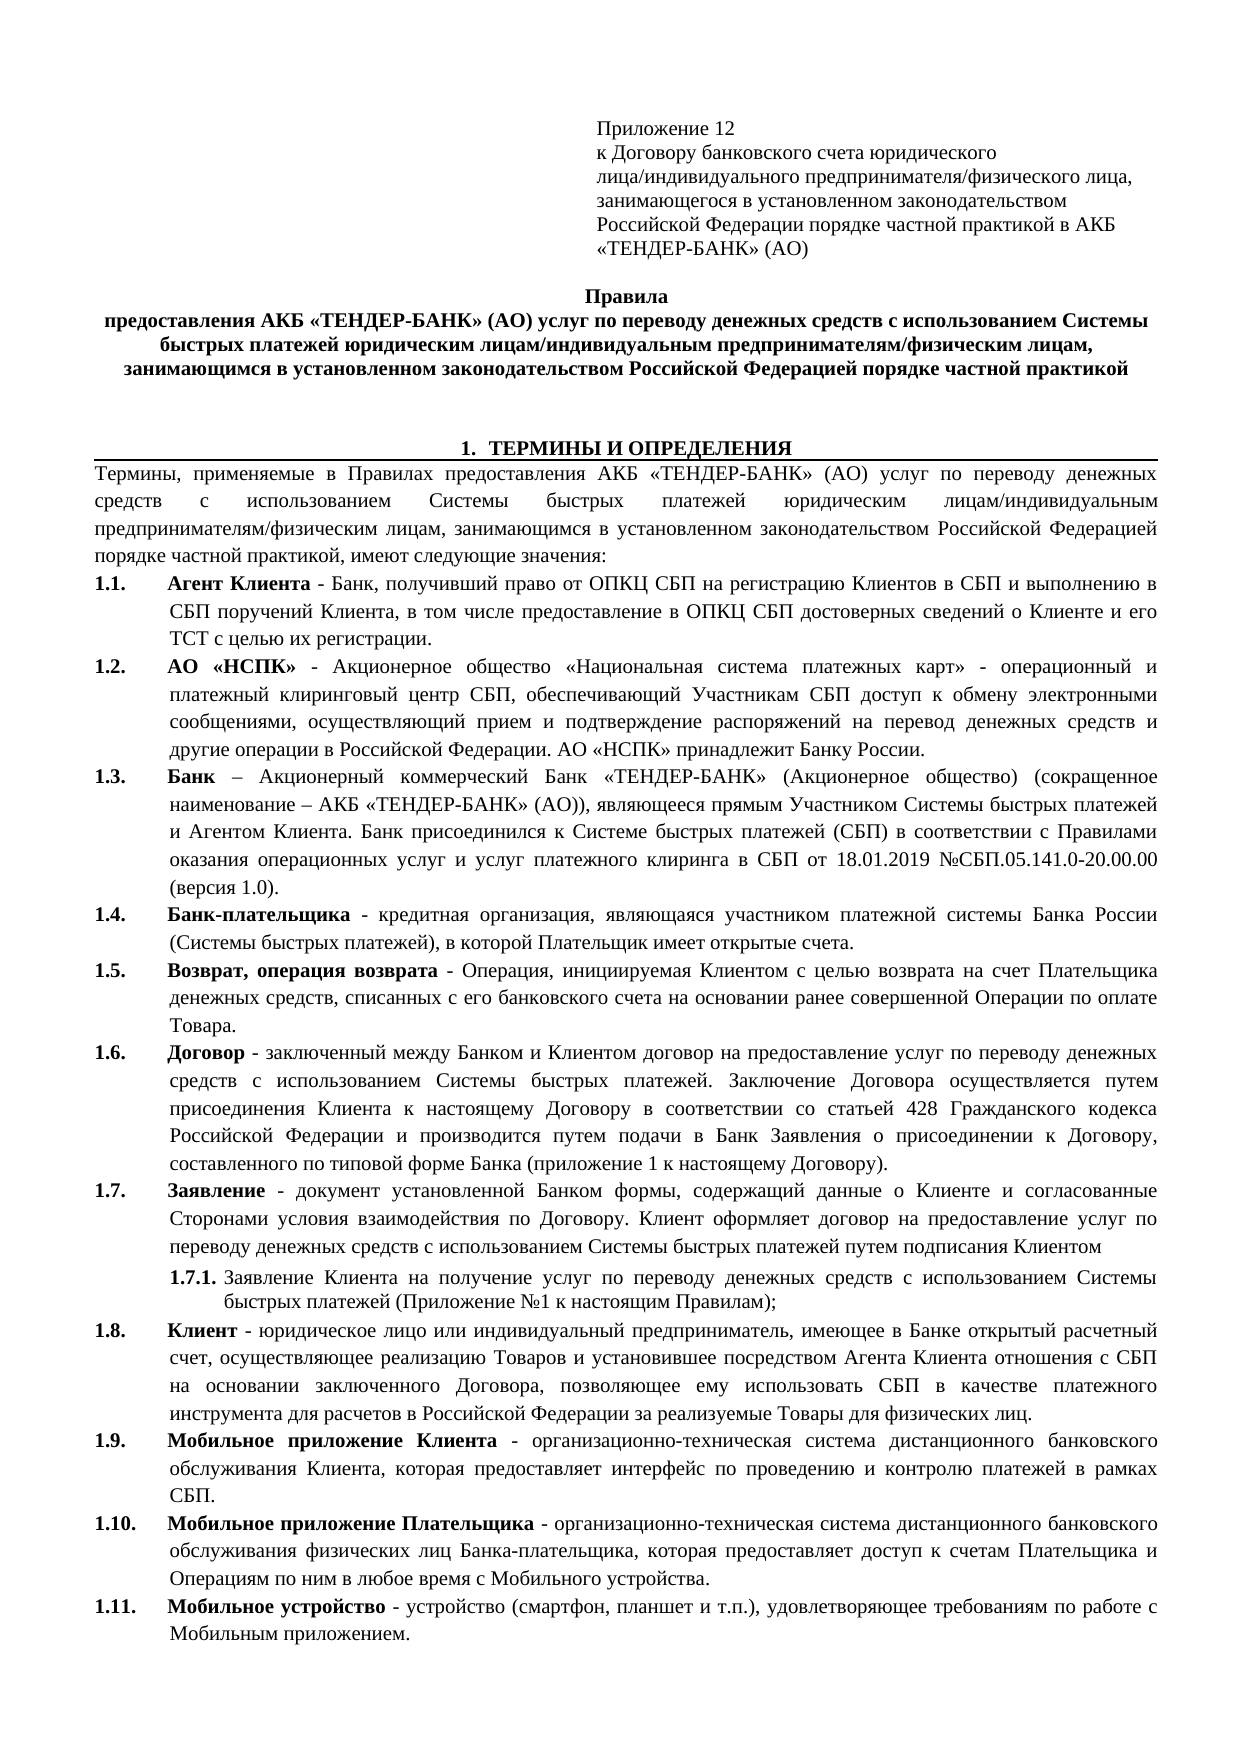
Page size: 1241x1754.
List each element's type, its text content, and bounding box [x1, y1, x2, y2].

list Мобильное приложение Клиента - организационно-техническая система дистанционного банковского обслуживания Клиента, которая предоставляет интерфейс по проведению и контролю платежей в рамках СБП. [94, 1428, 1158, 1507]
list Банк – Акционерный коммерческий Банк «ТЕНДЕР-БАНК» (Акционерное общество) (сокращенное наименование – АКБ «ТЕНДЕР-БАНК» (АО)), являющееся прямым Участником Системы быстрых платежей и Агентом Клиента. Банк присоединился к Системе быстрых платежей (СБП) в соответствии с Правилами оказания операционных услуг и услуг платежного клиринга в СБП от 18.01.2019 №СБП.05.141.0-20.00.00 (версия 1.0). [94, 764, 1158, 899]
list Заявление - документ установленной Банком формы, содержащий данные о Клиенте и согласованные Сторонами условия взаимодействия по Договору. Клиент оформляет договор на предоставление услуг по переводу денежных средств с использованием Системы быстрых платежей путем подписания Клиентом [94, 1178, 1158, 1258]
list Клиент - юридическое лицо или индивидуальный предприниматель, имеющее в Банке открытый расчетный счет, осуществляющее реализацию Товаров и установившее посредством Агента Клиента отношения с СБП на основании заключенного Договора, позволяющее ему использовать СБП в качестве платежного инструмента для расчетов в Российской Федерации за реализуемые Товары для физических лиц. [94, 1318, 1158, 1424]
list Мобильное приложение Плательщика - организационно-техническая система дистанционного банковского обслуживания физических лиц Банка-плательщика, которая предоставляет доступ к счетам Плательщика и Операциям по ним в любое время с Мобильного устройства. [94, 1511, 1158, 1590]
text Приложение 12 [596, 116, 1158, 140]
list Заявление Клиента на получение услуг по переводу денежных средств с использованием Системы быстрых платежей (Приложение №1 к настоящим Правилам); [169, 1265, 1158, 1313]
list ТЕРМИНЫ И ОПРЕДЕЛЕНИЯ [94, 436, 1158, 459]
text Правила [94, 284, 1158, 308]
text к Договору банковского счета юридического лица/индивидуального предпринимателя/физического лица, занимающегося в установленном законодательством Российской Федерации порядке частной практикой в АКБ «ТЕНДЕР-БАНК» (АО) [596, 140, 1158, 260]
text Термины, применяемые в Правилах предоставления АКБ «ТЕНДЕР-БАНК» (АО) услуг по переводу денежных средств с использованием Системы быстрых платежей юридическим лицам/индивидуальным предпринимателям/физическим лицам, занимающимся в установленном законодательством Российской Федерацией порядке частной практикой, имеют следующие значения: [94, 461, 1158, 567]
list Договор - заключенный между Банком и Клиентом договор на предоставление услуг по переводу денежных средств с использованием Системы быстрых платежей. Заключение Договора осуществляется путем присоединения Клиента к настоящему Договору в соответствии со статьей 428 Гражданского кодекса Российской Федерации и производится путем подачи в Банк Заявления о присоединении к Договору, составленного по типовой форме Банка (приложение 1 к настоящему Договору). [94, 1040, 1158, 1175]
list Возврат, операция возврата - Операция, инициируемая Клиентом с целью возврата на счет Плательщика денежных средств, списанных с его банковского счета на основании ранее совершенной Операции по оплате Товара. [94, 957, 1158, 1037]
list АО «НСПК» - Акционерное общество «Национальная система платежных карт» - операционный и платежный клиринговый центр СБП, обеспечивающий Участникам СБП доступ к обмену электронными сообщениями, осуществляющий прием и подтверждение распоряжений на перевод денежных средств и другие операции в Российской Федерации. АО «НСПК» принадлежит Банку России. [94, 654, 1158, 761]
list Агент Клиента - Банк, получивший право от ОПКЦ СБП на регистрацию Клиентов в СБП и выполнению в СБП поручений Клиента, в том числе предоставление в ОПКЦ СБП достоверных сведений о Клиенте и его ТСТ с целью их регистрации. [94, 571, 1158, 650]
list Банк-плательщика - кредитная организация, являющаяся участником платежной системы Банка России (Системы быстрых платежей), в которой Плательщик имеет открытые счета. [94, 902, 1158, 954]
text предоставления АКБ «ТЕНДЕР-БАНК» (АО) услуг по переводу денежных средств с использованием Системы быстрых платежей юридическим лицам/индивидуальным предпринимателям/физическим лицам, занимающимся в установленном законодательством Российской Федерацией порядке частной практикой [94, 308, 1158, 380]
list Мобильное устройство - устройство (смартфон, планшет и т.п.), удовлетворяющее требованиям по работе с Мобильным приложением. [94, 1594, 1158, 1645]
